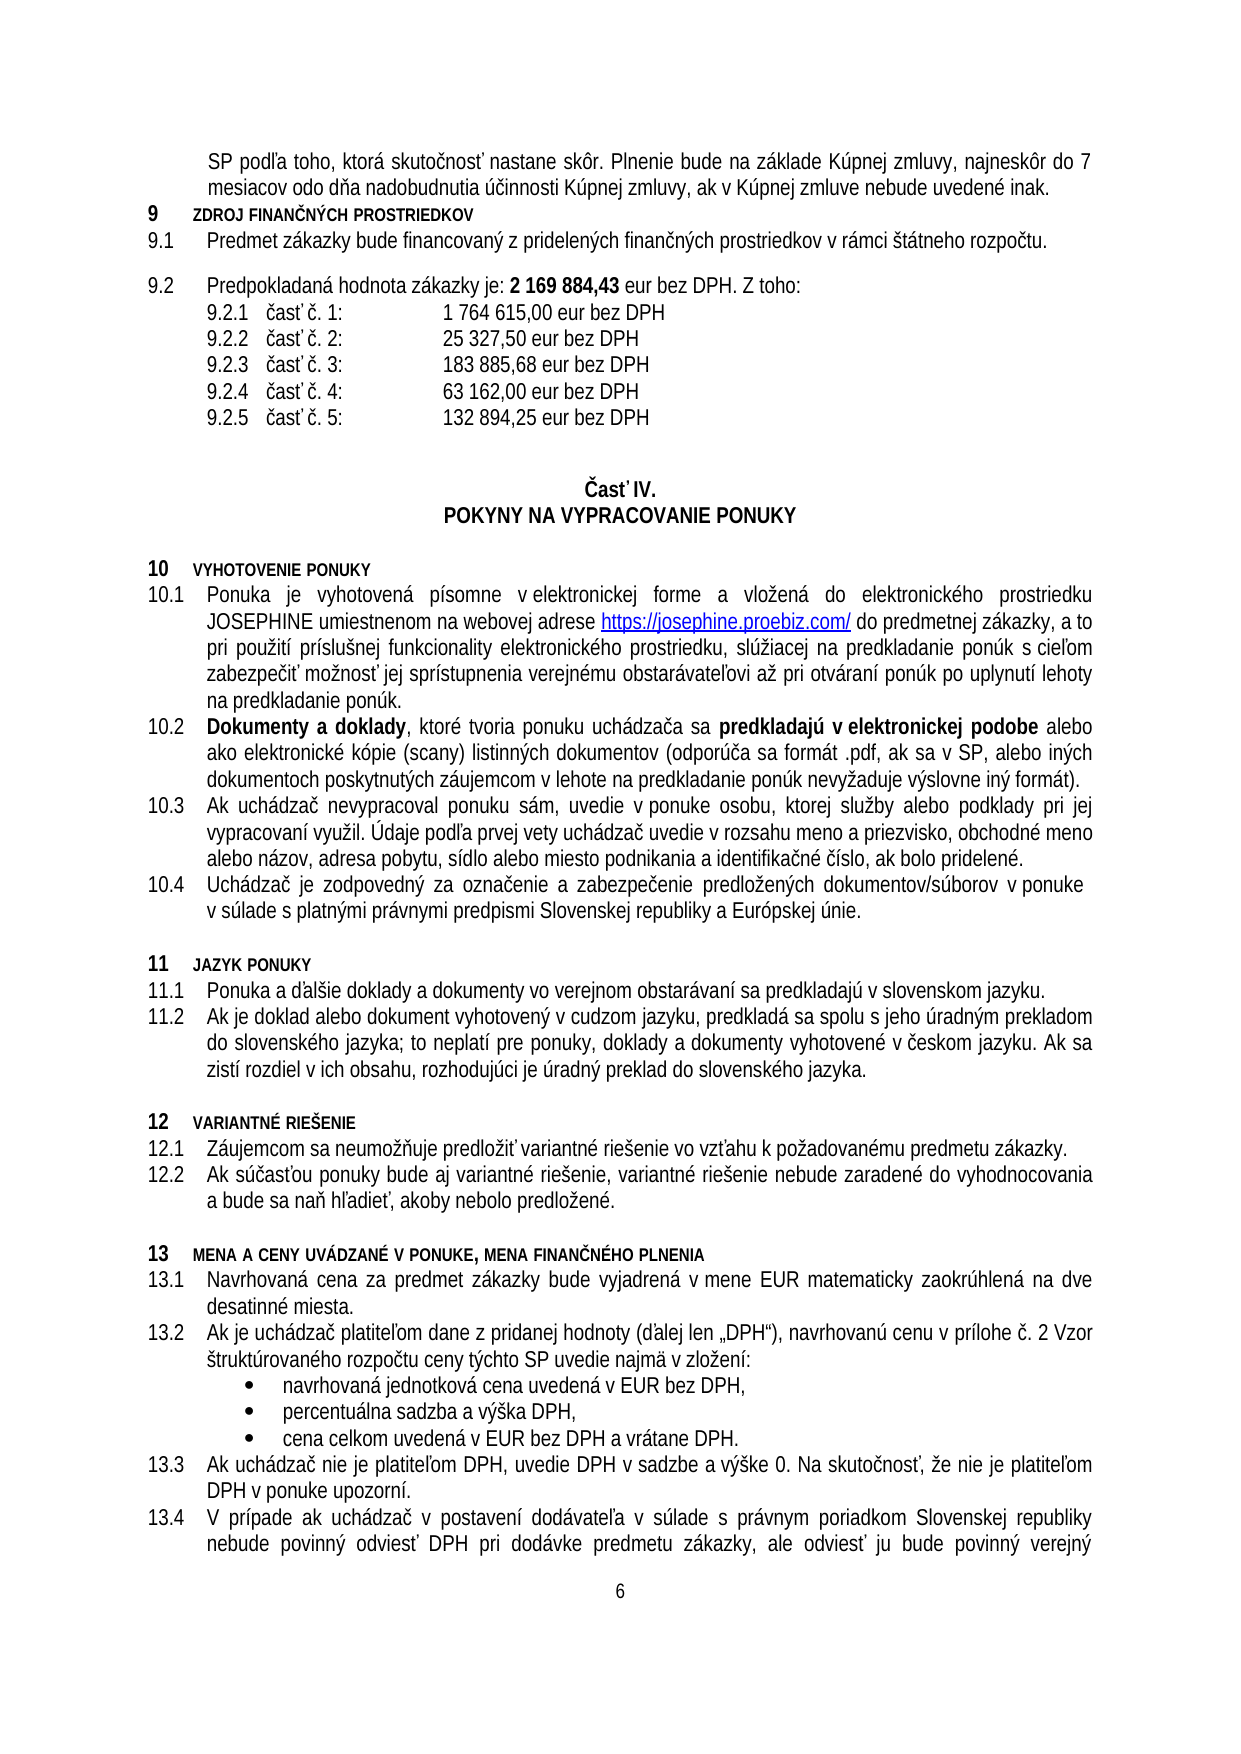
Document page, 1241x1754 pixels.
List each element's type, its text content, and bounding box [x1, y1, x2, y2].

list časť č. 4: 63 162,00 eur bez DPH [207, 378, 1093, 404]
subtitle variantné riešenie [148, 1108, 1093, 1135]
list percentuálna sadzba a výška DPH, [245, 1398, 1093, 1424]
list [148, 1504, 1093, 1556]
list časť č. 2: 25 327,50 eur bez DPH [207, 325, 1093, 351]
list Ak uchádzač nie je platiteľom DPH, uvedie DPH v sadzbe a výške 0. Na skutočnosť, že nie je platiteľom DPH v ponuke upozorní. [148, 1451, 1093, 1504]
list Ak je doklad alebo dokument vyhotovený v cudzom jazyku, predkladá sa spolu s jeho úradným prekladom do slovenského jazyka; to neplatí pre ponuky, doklady a dokumenty vyhotovené v českom jazyku. Ak sa zistí rozdiel v ich obsahu, rozhodujúci je úradný preklad do slovenského jazyka. [148, 1003, 1093, 1082]
list Uchádzač je zodpovedný za označenie a zabezpečenie predložených dokumentov/súborov v ponuke v súlade s platnými právnymi predpismi Slovenskej republiky a Európskej únie. [148, 871, 1093, 924]
list časť č. 5: 132 894,25 eur bez DPH [207, 404, 1093, 430]
list navrhovaná jednotková cena uvedená v EUR bez DPH, [245, 1372, 1093, 1398]
list Dokumenty a doklady, ktoré tvoria ponuku uchádzača sa predkladajú v elektronickej podobe alebo ako elektronické kópie (scany) listinných dokumentov (odporúča sa formát .pdf, ak sa v SP, alebo iných dokumentoch poskytnutých záujemcom v lehote na predkladanie ponúk nevyžaduje výslovne iný formát). [148, 713, 1093, 792]
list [148, 148, 1093, 200]
list Ponuka je vyhotovená písomne v elektronickej forme a vložená do elektronického prostriedku JOSEPHINE umiestnenom na webovej adrese https://josephine.proebiz.com/ do predmetnej zákazky, a to pri použití príslušnej funkcionality elektronického prostriedku, slúžiacej na predkladanie ponúk s cieľom zabezpečiť možnosť jej sprístupnenia verejnému obstarávateľovi až pri otváraní ponúk po uplynutí lehoty na predkladanie ponúk. [148, 581, 1093, 713]
list Predmet zákazky bude financovaný z pridelených finančných prostriedkov v rámci štátneho rozpočtu. [148, 227, 1093, 253]
subtitle vyhotovenie ponuky [148, 555, 1093, 581]
list Predpokladaná hodnota zákazky je: 2 169 884,43 eur bez DPH. Z toho: [148, 272, 1093, 298]
list Ak uchádzač nevypracoval ponuku sám, uvedie v ponuke osobu, ktorej služby alebo podklady pri jej vypracovaní využil. Údaje podľa prvej vety uchádzač uvedie v rozsahu meno a priezvisko, obchodné meno alebo názov, adresa pobytu, sídlo alebo miesto podnikania a identifikačné číslo, ak bolo pridelené. [148, 792, 1093, 871]
text Časť IV. [148, 476, 1093, 502]
list cena celkom uvedená v EUR bez DPH a vrátane DPH. [245, 1424, 1093, 1451]
list Záujemcom sa neumožňuje predložiť variantné riešenie vo vzťahu k požadovanému predmetu zákazky. [148, 1135, 1093, 1161]
list časť č. 3: 183 885,68 eur bez DPH [207, 351, 1093, 378]
subtitle jazyk ponuky [148, 950, 1093, 977]
list Ak súčasťou ponuky bude aj variantné riešenie, variantné riešenie nebude zaradené do vyhodnocovania a bude sa naň hľadieť, akoby nebolo predložené. [148, 1161, 1093, 1214]
subtitle zdroj finančných prostriedkov [148, 200, 1093, 227]
list časť č. 1: 1 764 615,00 eur bez DPH [207, 298, 1093, 325]
list Navrhovaná cena za predmet zákazky bude vyjadrená v mene EUR matematicky zaokrúhlená na dve desatinné miesta. [148, 1266, 1093, 1319]
list Ak je uchádzač platiteľom dane z pridanej hodnoty (ďalej len „DPH“), navrhovanú cenu v prílohe č. 2 Vzor štruktúrovaného rozpočtu ceny týchto SP uvedie najmä v zložení: [148, 1319, 1093, 1372]
list Ponuka a ďalšie doklady a dokumenty vo verejnom obstarávaní sa predkladajú v slovenskom jazyku. [148, 977, 1093, 1003]
subtitle mena a ceny uvádzané v ponuke, mena finančného plnenia [148, 1240, 1093, 1266]
list POKYNY NA VYPRACOVANIE PONUKY [148, 502, 1093, 528]
